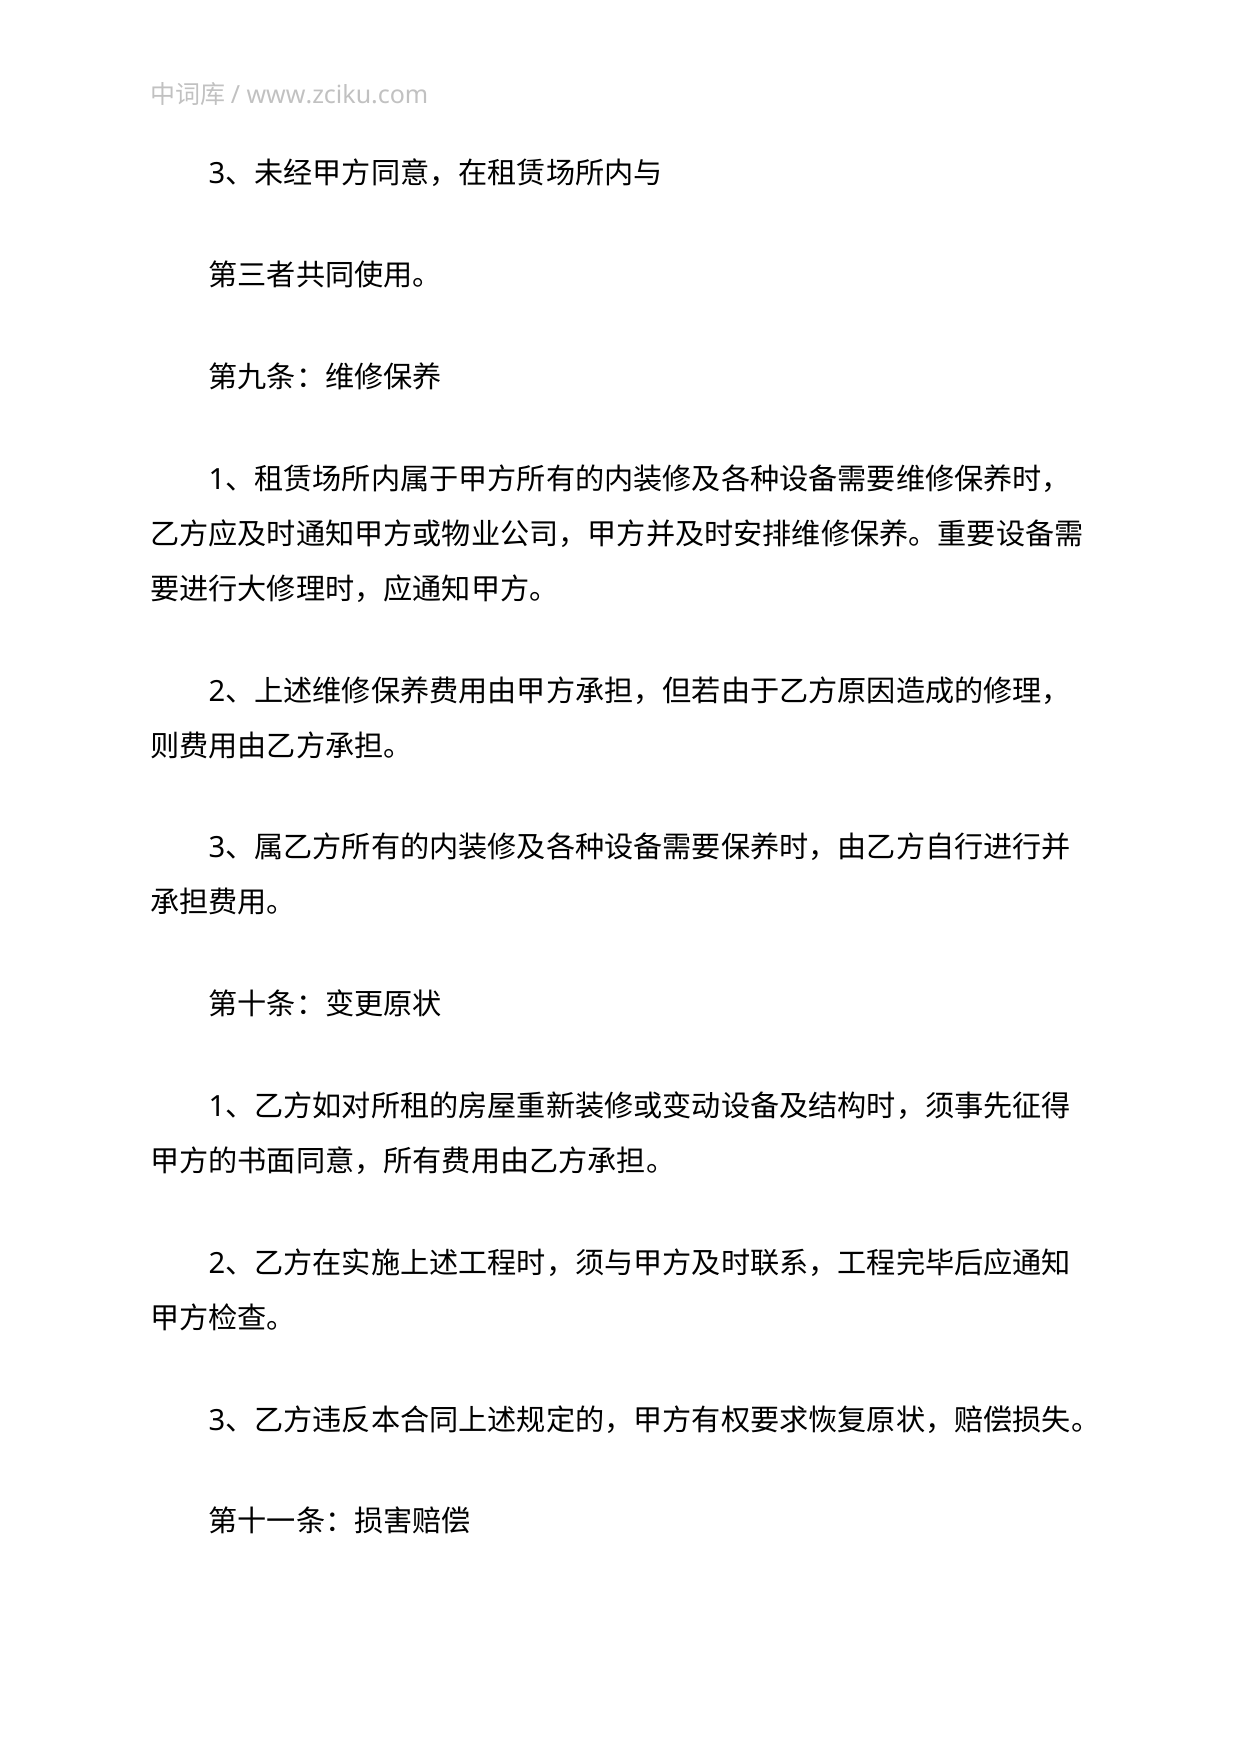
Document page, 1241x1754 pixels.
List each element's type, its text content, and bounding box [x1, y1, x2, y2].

text 第三者共同使用。 [150, 252, 1090, 294]
text 1、乙方如对所租的房屋重新装修或变动设备及结构时，须事先征得甲方的书面同意，所有费用由乙方承担。 [150, 1082, 1090, 1180]
text 2、乙方在实施上述工程时，须与甲方及时联系，工程完毕后应通知甲方检查。 [150, 1239, 1090, 1337]
text 1、租赁场所内属于甲方所有的内装修及各种设备需要维修保养时，乙方应及时通知甲方或物业公司，甲方并及时安排维修保养。重要设备需要进行大修理时，应通知甲方。 [150, 456, 1090, 608]
text 3、乙方违反本合同上述规定的，甲方有权要求恢复原状，赔偿损失。 [150, 1396, 1090, 1438]
text 2、上述维修保养费用由甲方承担，但若由于乙方原因造成的修理，则费用由乙方承担。 [150, 667, 1090, 764]
text 3、未经甲方同意，在租赁场所内与 [150, 150, 1090, 192]
text 3、属乙方所有的内装修及各种设备需要保养时，由乙方自行进行并承担费用。 [150, 824, 1090, 921]
text 第十条：变更原状 [150, 981, 1090, 1023]
text 第十一条：损害赔偿 [150, 1498, 1090, 1540]
text 第九条：维修保养 [150, 354, 1090, 396]
